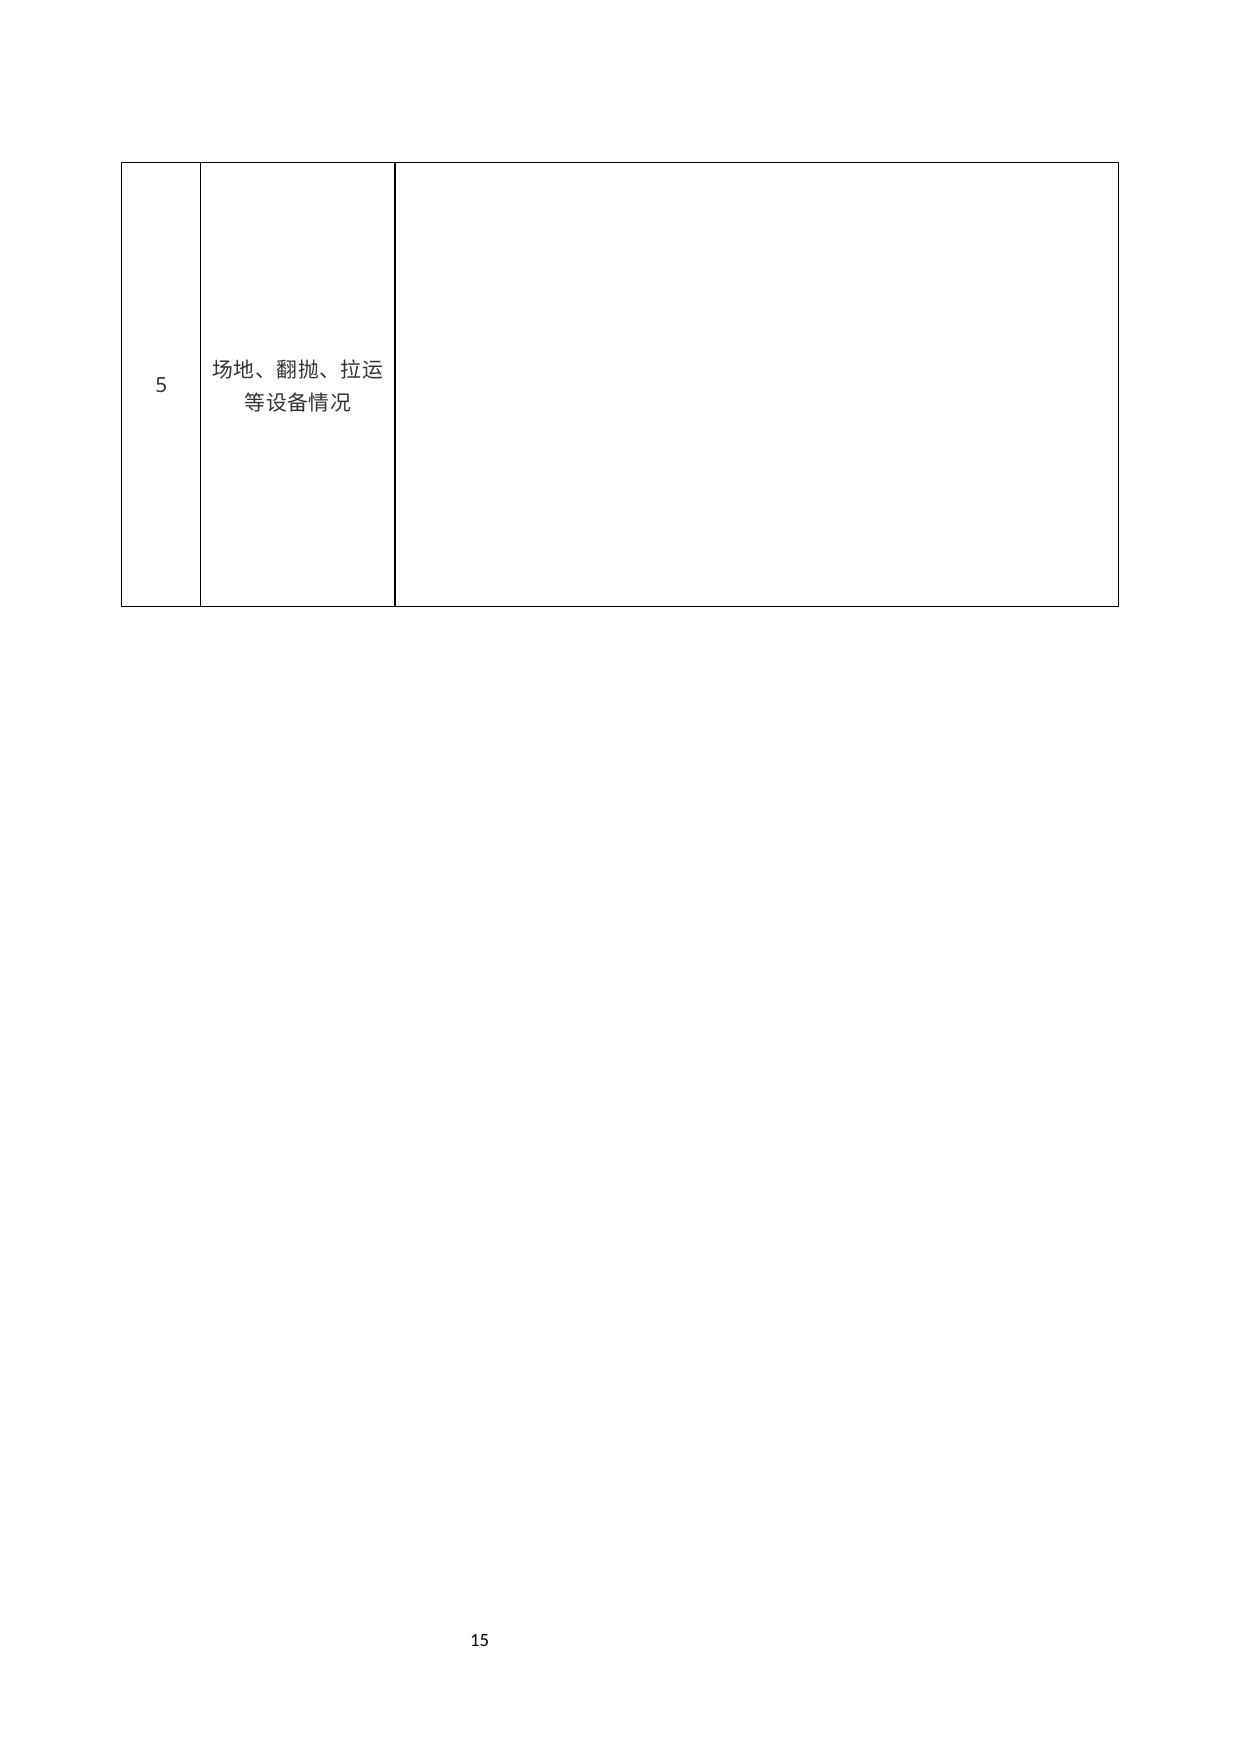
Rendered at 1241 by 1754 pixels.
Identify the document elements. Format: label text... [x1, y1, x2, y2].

table_cell 场地、翻抛、拉运等设备情况 [201, 163, 394, 606]
table_cell [396, 163, 1118, 606]
table_cell 5 [122, 163, 200, 606]
